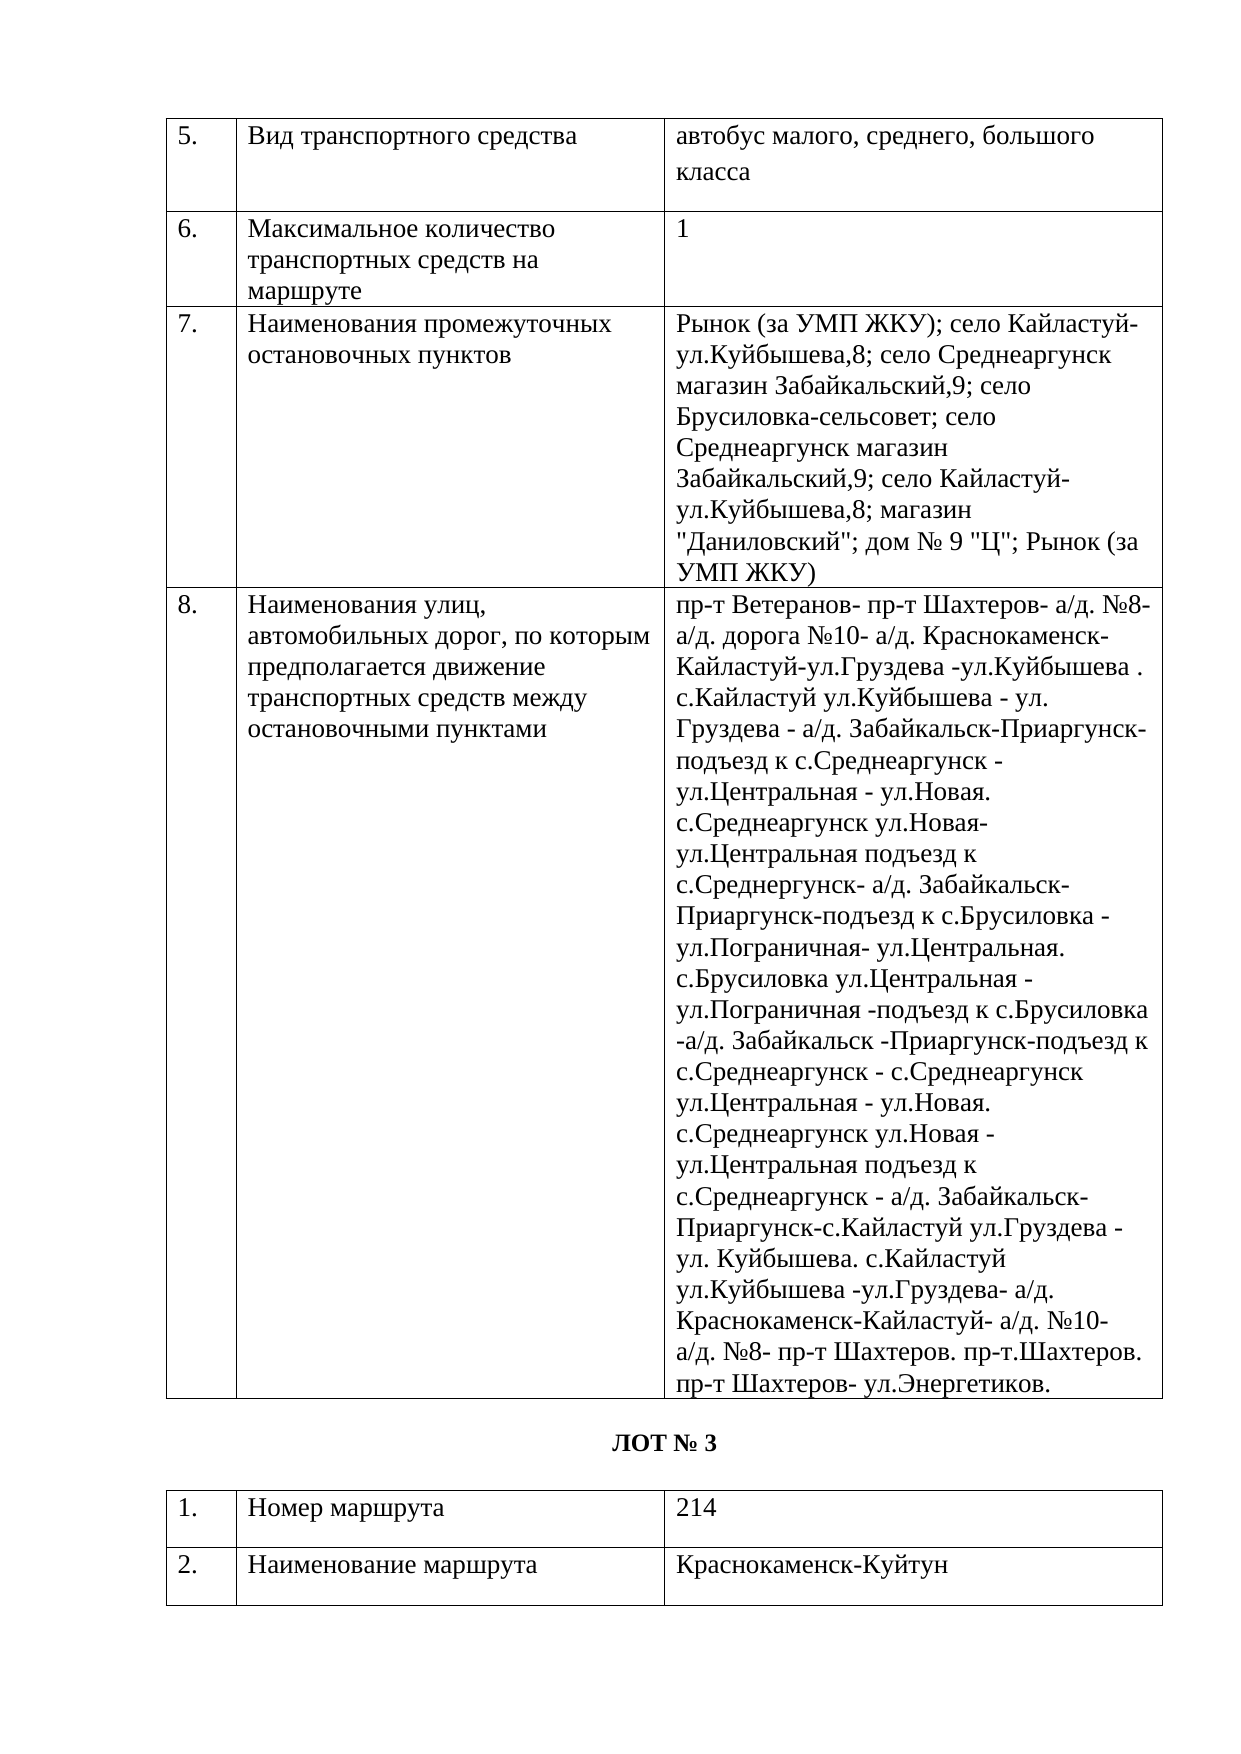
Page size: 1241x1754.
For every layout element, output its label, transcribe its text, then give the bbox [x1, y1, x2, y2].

table_cell 5. [167, 119, 236, 211]
table_cell 2. [167, 1548, 236, 1604]
table_cell 1 [665, 212, 1162, 306]
table_header 214 [665, 1491, 1162, 1547]
table_cell Наименование маршрута [237, 1548, 664, 1604]
table_header 1. [167, 1491, 236, 1547]
table_cell 7. [167, 307, 236, 587]
table_cell Рынок (за УМП ЖКУ); село Кайластуй- ул.Куйбышева,8; село Среднеаргунск магазин Забайкальский,9; село Брусиловка-сельсовет; село Среднеаргунск магазин Забайкальский,9; село Кайластуй- ул.Куйбышева,8; магазин "Даниловский"; дом № 9 "Ц"; Рынок (за УМП ЖКУ) [665, 307, 1162, 587]
text ЛОТ № 3 [177, 1428, 1152, 1456]
table_cell Максимальное количество транспортных средств на маршруте [237, 212, 664, 306]
table_cell 6. [167, 212, 236, 306]
table_cell Краснокаменск-Куйтун [665, 1548, 1162, 1604]
table_cell пр-т Ветеранов- пр-т Шахтеров- а/д. №8-а/д. дорога №10- а/д. Краснокаменск-Кайластуй-ул.Груздева -ул.Куйбышева . с.Кайластуй ул.Куйбышева - ул. Груздева - а/д. Забайкальск-Приаргунск- подъезд к с.Среднеаргунск - ул.Центральная - ул.Новая. с.Среднеаргунск ул.Новая- ул.Центральная подъезд к с.Среднергунск- а/д. Забайкальск-Приаргунск-подъезд к с.Брусиловка - ул.Пограничная- ул.Центральная. с.Брусиловка ул.Центральная - ул.Пограничная -подъезд к с.Брусиловка -а/д. Забайкальск -Приаргунск-подъезд к с.Среднеаргунск - с.Среднеаргунск ул.Центральная - ул.Новая. с.Среднеаргунск ул.Новая - ул.Центральная подъезд к с.Среднеаргунск - а/д. Забайкальск-Приаргунск-с.Кайластуй ул.Груздева - ул. Куйбышева. с.Кайластуй ул.Куйбышева -ул.Груздева- а/д. Краснокаменск-Кайластуй- а/д. №10- а/д. №8- пр-т Шахтеров. пр-т.Шахтеров. пр-т Шахтеров- ул.Энергетиков. [665, 588, 1162, 1398]
table_cell Вид транспортного средства [237, 119, 664, 211]
table_header Номер маршрута [237, 1491, 664, 1547]
table_cell 8. [167, 588, 236, 1398]
table_cell автобус малого, среднего, большого класса [665, 119, 1162, 211]
table_cell Наименования улиц, автомобильных дорог, по которым предполагается движение транспортных средств между остановочными пунктами [237, 588, 664, 1398]
table_cell Наименования промежуточных остановочных пунктов [237, 307, 664, 587]
